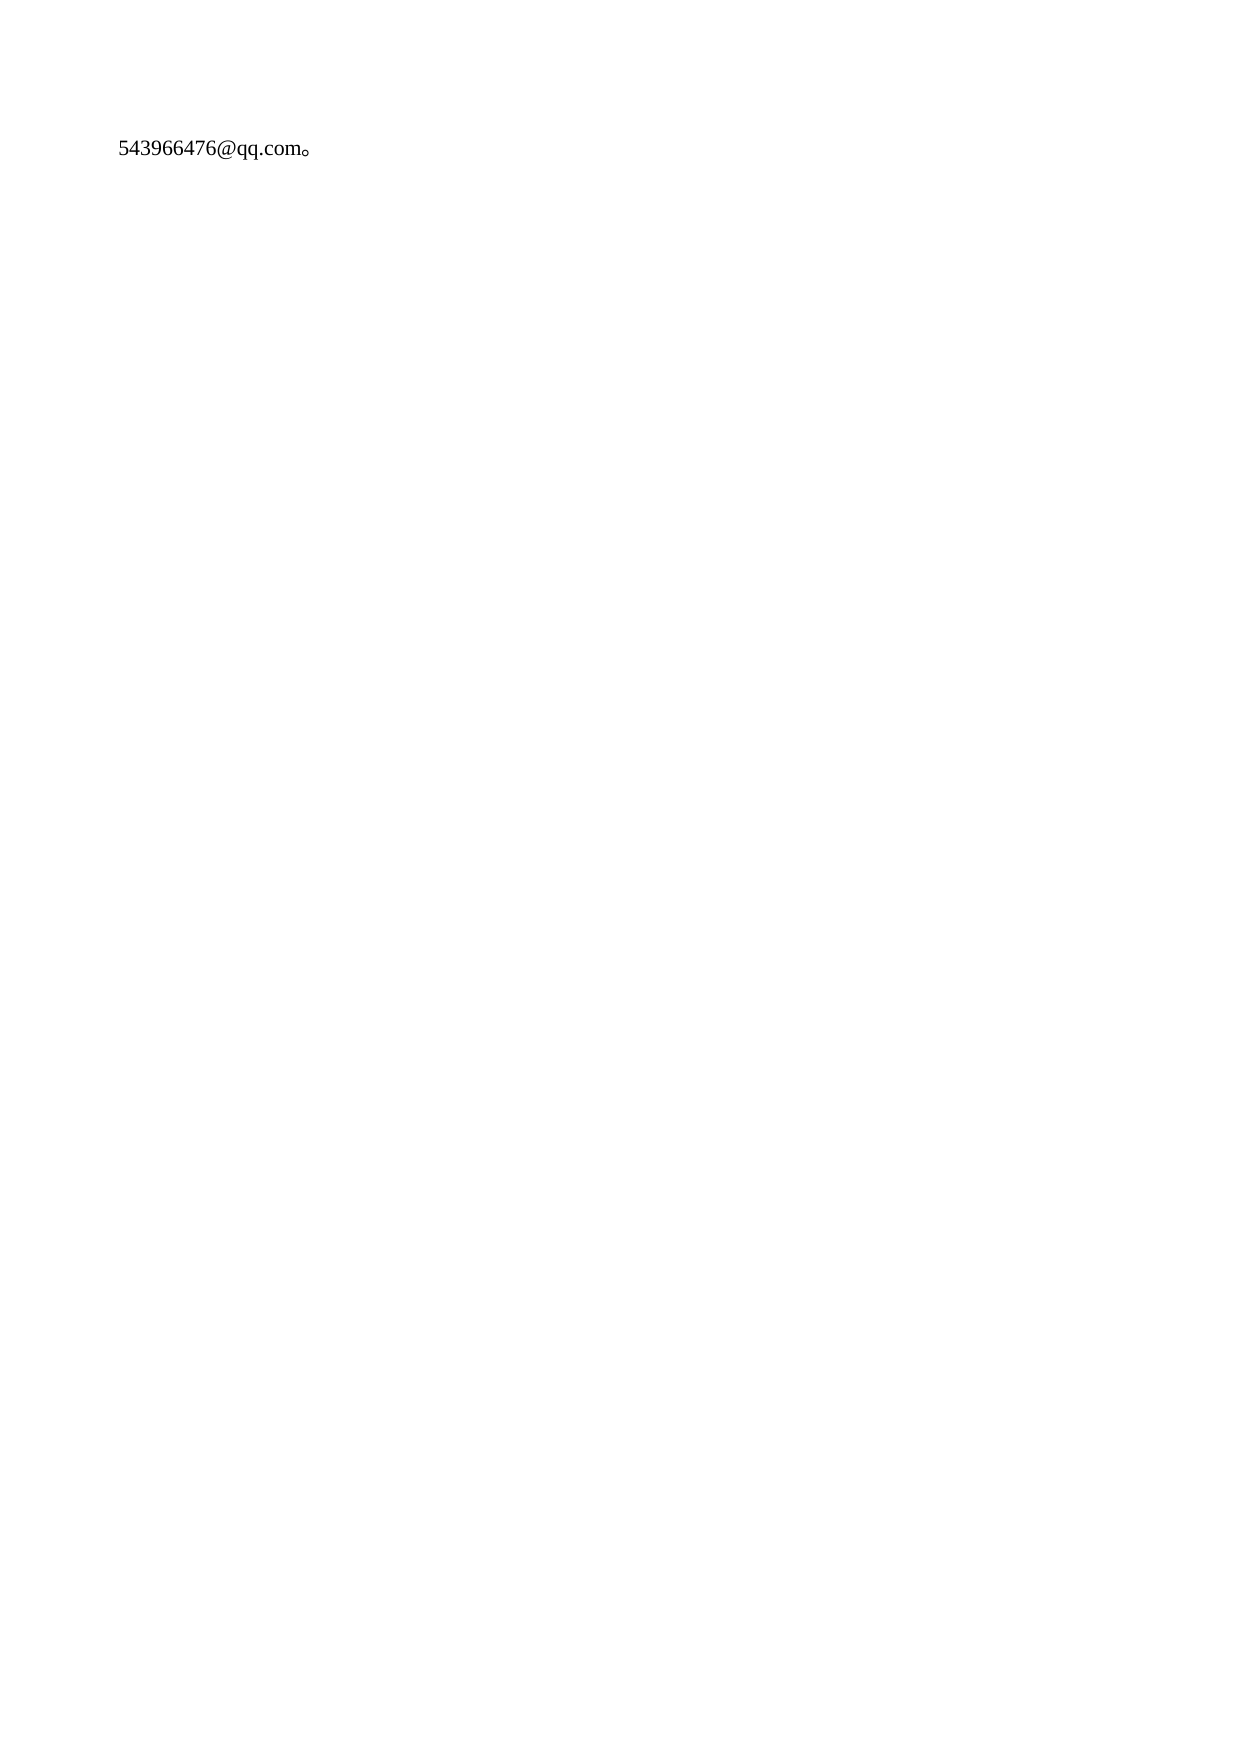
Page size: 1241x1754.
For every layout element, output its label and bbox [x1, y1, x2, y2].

text [118, 129, 1122, 161]
